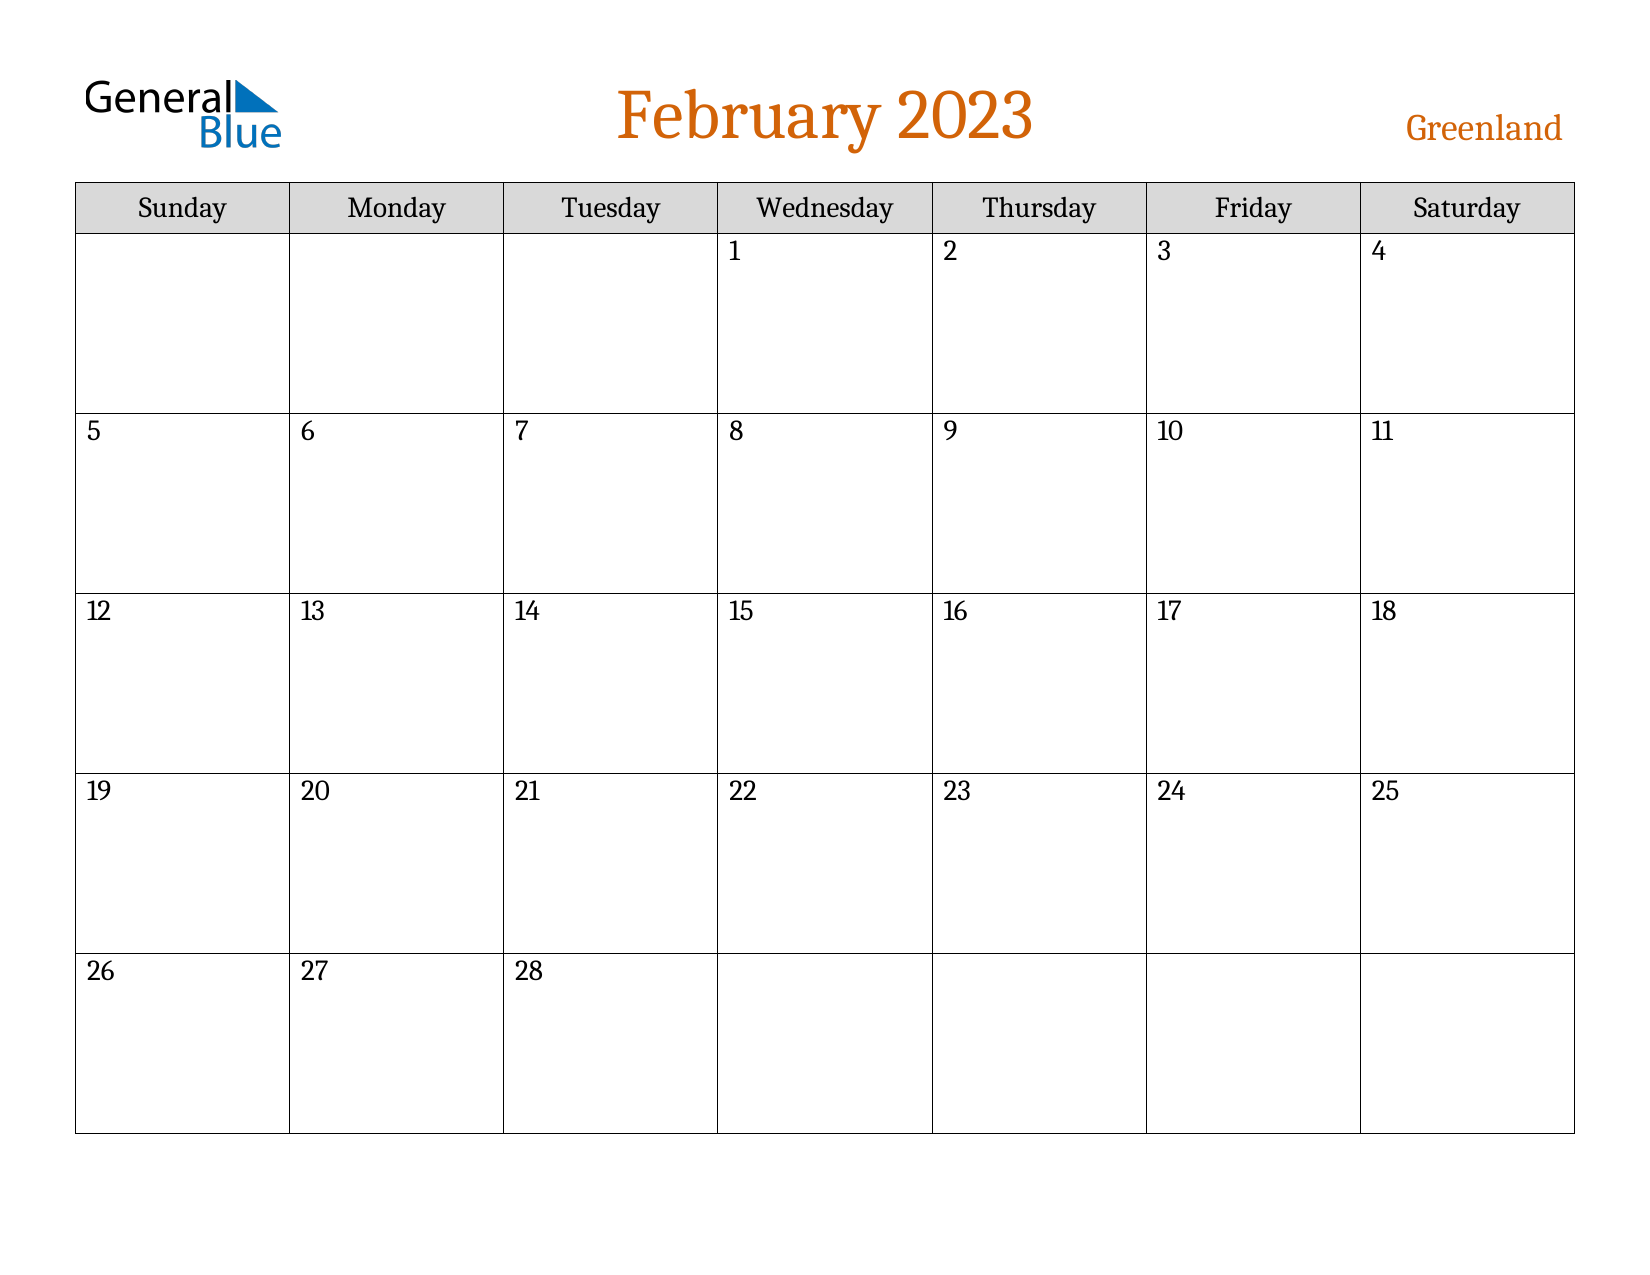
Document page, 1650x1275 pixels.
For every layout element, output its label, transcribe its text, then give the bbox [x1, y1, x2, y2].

table_cell [933, 270, 1146, 413]
table_cell [290, 234, 503, 270]
table_cell [76, 810, 289, 953]
table_cell 22 [718, 774, 932, 810]
table_cell [76, 234, 289, 270]
table_cell 25 [1361, 774, 1574, 810]
table_cell [933, 810, 1146, 953]
table_cell 13 [290, 594, 503, 630]
table_cell 3 [1147, 234, 1360, 270]
table_cell 21 [504, 774, 717, 810]
table_cell Sunday [76, 183, 289, 233]
table_cell Saturday [1361, 183, 1574, 233]
table_cell 6 [290, 414, 503, 450]
table_cell 28 [504, 954, 717, 990]
table_header [76, 75, 503, 182]
table_cell 20 [290, 774, 503, 810]
table_cell 23 [933, 774, 1146, 810]
table_cell 24 [1147, 774, 1360, 810]
table_cell [718, 954, 932, 990]
table_cell 4 [1361, 234, 1574, 270]
table_cell 2 [933, 234, 1146, 270]
table_cell [1147, 630, 1360, 773]
table_cell [933, 630, 1146, 773]
table_cell [718, 990, 932, 1133]
table_cell Monday [290, 183, 503, 233]
table_cell [504, 270, 717, 413]
table_cell [76, 450, 289, 593]
table_cell [933, 990, 1146, 1133]
table_cell [504, 450, 717, 593]
table_cell [290, 270, 503, 413]
table_cell 10 [1147, 414, 1360, 450]
table_cell 7 [504, 414, 717, 450]
table_cell [718, 810, 932, 953]
table_cell [504, 810, 717, 953]
table_cell Tuesday [504, 183, 717, 233]
table_cell 17 [1147, 594, 1360, 630]
table_cell 5 [76, 414, 289, 450]
table_cell [1147, 990, 1360, 1133]
table_cell [933, 450, 1146, 593]
table_cell [504, 234, 717, 270]
table_cell [290, 990, 503, 1133]
table_cell 15 [718, 594, 932, 630]
table_header Greenland [1146, 75, 1574, 182]
table_header February 2023 [504, 75, 1146, 182]
table_cell [1361, 954, 1574, 990]
picture [86, 80, 281, 148]
table_cell [933, 954, 1146, 990]
table_cell [76, 270, 289, 413]
table_cell 9 [933, 414, 1146, 450]
table_cell [290, 630, 503, 773]
table_cell 26 [76, 954, 289, 990]
table_cell [1361, 270, 1574, 413]
table_cell [76, 630, 289, 773]
table_cell [718, 450, 932, 593]
table_cell [1147, 270, 1360, 413]
table_cell [1361, 630, 1574, 773]
table_cell [1147, 450, 1360, 593]
table_cell Friday [1147, 183, 1360, 233]
table_cell Thursday [933, 183, 1146, 233]
table_cell 11 [1361, 414, 1574, 450]
table_cell 1 [718, 234, 932, 270]
table_cell [1147, 810, 1360, 953]
table_cell [718, 270, 932, 413]
table_cell 12 [76, 594, 289, 630]
table_cell [504, 630, 717, 773]
table_cell 19 [76, 774, 289, 810]
table_cell [718, 630, 932, 773]
table_cell [290, 810, 503, 953]
table_cell [1147, 954, 1360, 990]
table_cell 8 [718, 414, 932, 450]
table_cell [1361, 990, 1574, 1133]
table_cell [1361, 450, 1574, 593]
table_cell 18 [1361, 594, 1574, 630]
table_cell [1361, 810, 1574, 953]
table_cell Wednesday [718, 183, 932, 233]
table_cell 16 [933, 594, 1146, 630]
table_cell 14 [504, 594, 717, 630]
table_cell 27 [290, 954, 503, 990]
table_cell [290, 450, 503, 593]
table_cell [504, 990, 717, 1133]
table_cell [76, 990, 289, 1133]
